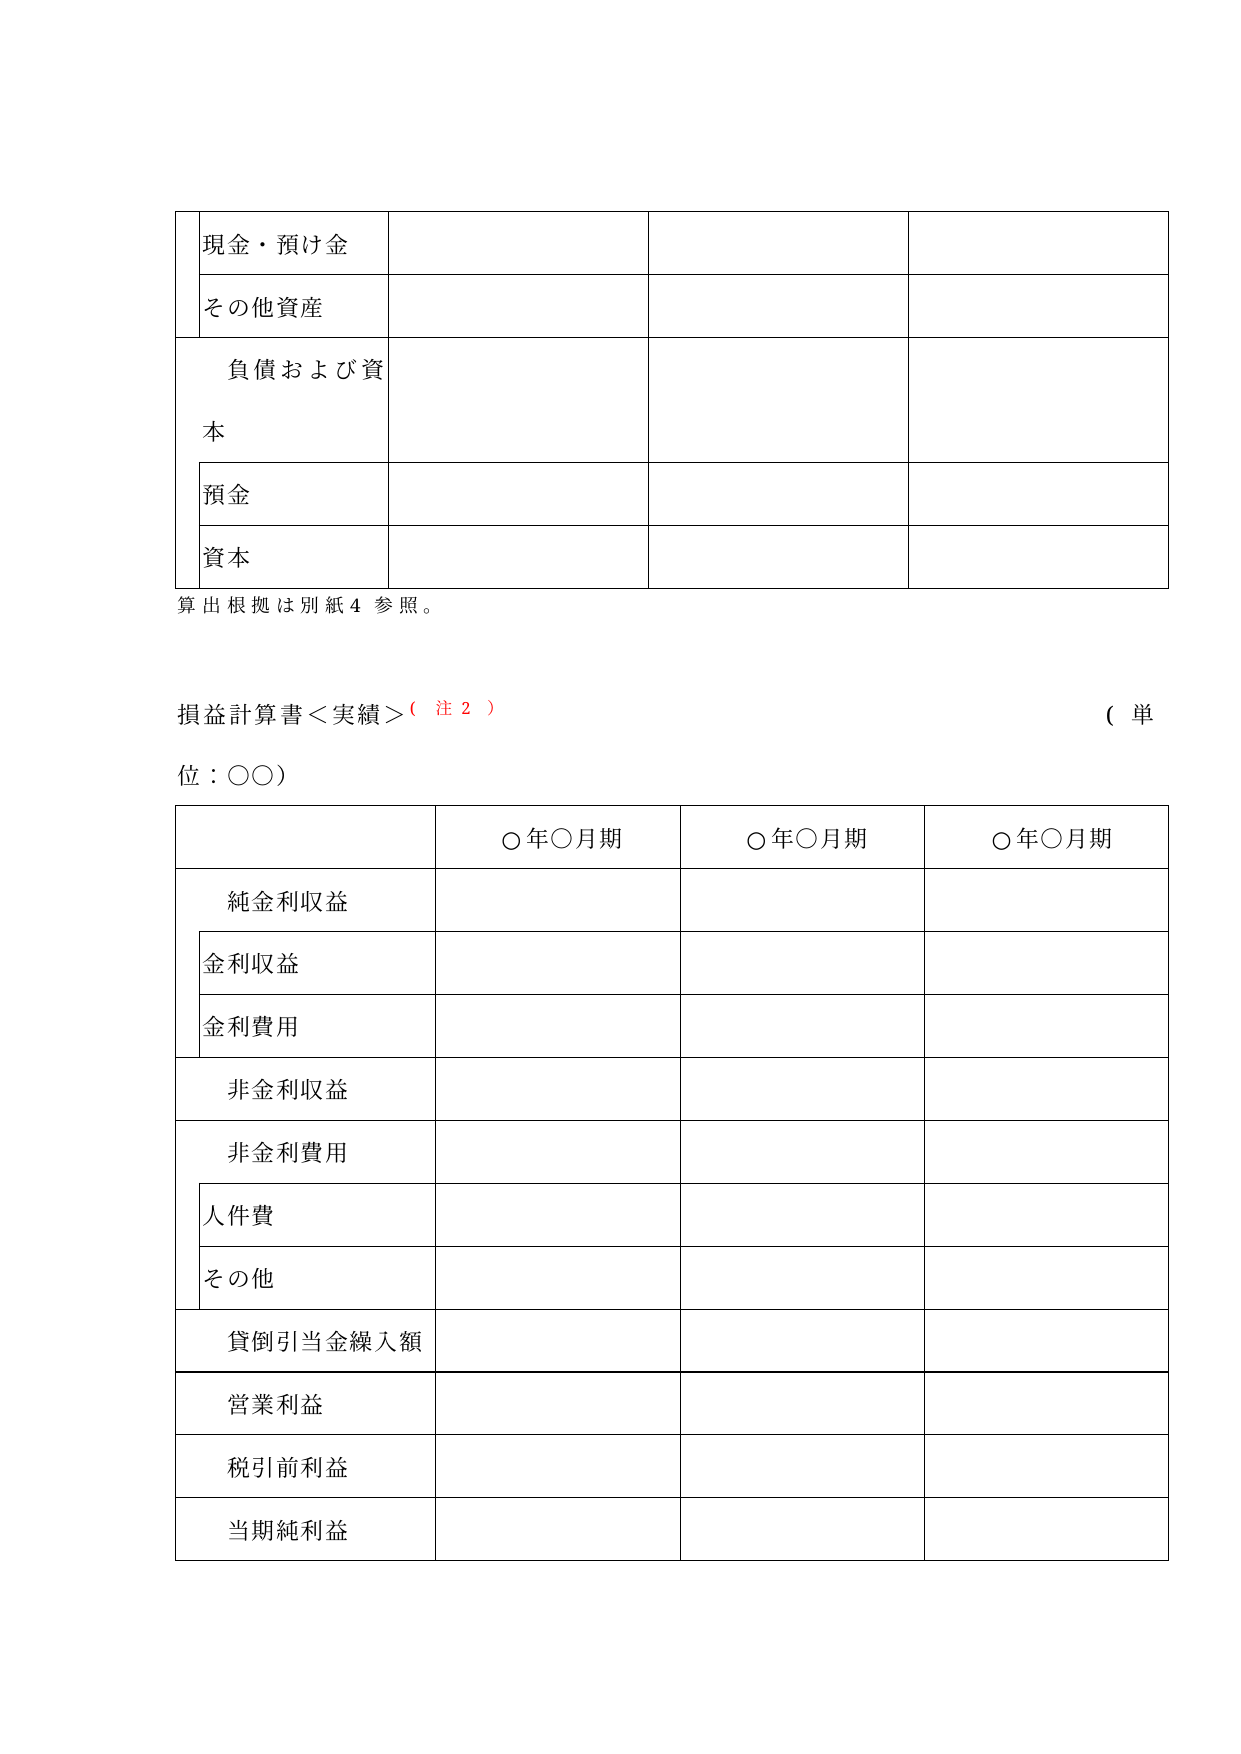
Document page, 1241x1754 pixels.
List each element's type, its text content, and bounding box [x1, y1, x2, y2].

table_header ○年○月期 [681, 806, 924, 868]
table_cell [925, 1373, 1168, 1434]
table_cell 当期純利益 [176, 1498, 435, 1560]
table_cell [681, 1058, 924, 1120]
table_cell [681, 1373, 924, 1434]
table_cell 税引前利益 [176, 1435, 435, 1497]
table_cell [681, 1435, 924, 1497]
table_cell [389, 338, 648, 462]
table_cell [909, 212, 1168, 274]
table_cell [925, 1121, 1168, 1183]
table_cell [909, 463, 1168, 525]
table_cell 現金・預け金 [200, 212, 388, 274]
table_cell [436, 1435, 680, 1497]
table_cell [925, 869, 1168, 931]
table_cell [925, 995, 1168, 1057]
table_cell [436, 932, 680, 994]
table_cell [909, 338, 1168, 462]
table_cell [436, 1310, 680, 1371]
table_cell その他資産 [200, 275, 388, 337]
table_cell [649, 526, 908, 588]
table_cell 金利費用 [200, 995, 435, 1057]
table_cell [649, 275, 908, 337]
table_cell [925, 932, 1168, 994]
table_cell [389, 463, 648, 525]
table_cell [649, 338, 908, 462]
table_cell その他 [200, 1247, 435, 1308]
table_cell [681, 932, 924, 994]
table_cell [681, 1498, 924, 1560]
table_cell 資本 [200, 526, 388, 588]
table_cell [925, 1058, 1168, 1120]
table_cell [176, 462, 199, 588]
table_cell [681, 1310, 924, 1371]
table_cell 非金利収益 [176, 1058, 435, 1120]
table_cell [925, 1184, 1168, 1246]
table_cell [649, 463, 908, 525]
table_cell [681, 995, 924, 1057]
table_cell [649, 212, 908, 274]
table_cell 預金 [200, 463, 388, 525]
table_cell [436, 1058, 680, 1120]
table_cell [389, 526, 648, 588]
table_cell [436, 1498, 680, 1560]
table_cell [436, 1121, 680, 1183]
table_header ○年○月期 [436, 806, 680, 868]
table_cell [925, 1435, 1168, 1497]
table_cell [925, 1310, 1168, 1371]
table_cell [436, 1247, 680, 1308]
table_cell [436, 869, 680, 931]
table_cell 非金利費用 [176, 1121, 435, 1183]
table_cell [436, 995, 680, 1057]
table_cell [681, 1121, 924, 1183]
table_cell 人件費 [200, 1184, 435, 1246]
table_cell [389, 275, 648, 337]
table_cell [909, 275, 1168, 337]
table_cell [681, 1184, 924, 1246]
table_cell [436, 1373, 680, 1434]
table_header ○年○月期 [925, 806, 1168, 868]
table_cell [176, 931, 199, 1057]
text 損益計算書＜実績＞(注2） (単位：○○） [176, 681, 1156, 805]
table_cell [176, 1183, 199, 1308]
table_cell [389, 212, 648, 274]
table_cell 金利収益 [200, 932, 435, 994]
table_cell [925, 1247, 1168, 1308]
table_cell 負債および資本 [176, 338, 388, 462]
table_cell [436, 1184, 680, 1246]
table_cell 貸倒引当金繰入額 [176, 1310, 435, 1371]
table_cell [681, 1247, 924, 1308]
table_cell [909, 526, 1168, 588]
table_cell 純金利収益 [176, 869, 435, 931]
table_cell 営業利益 [176, 1373, 435, 1434]
text 算出根拠は別紙4参照。 [176, 589, 1088, 619]
table_cell [681, 869, 924, 931]
table_header [176, 806, 435, 868]
table_cell [925, 1498, 1168, 1560]
